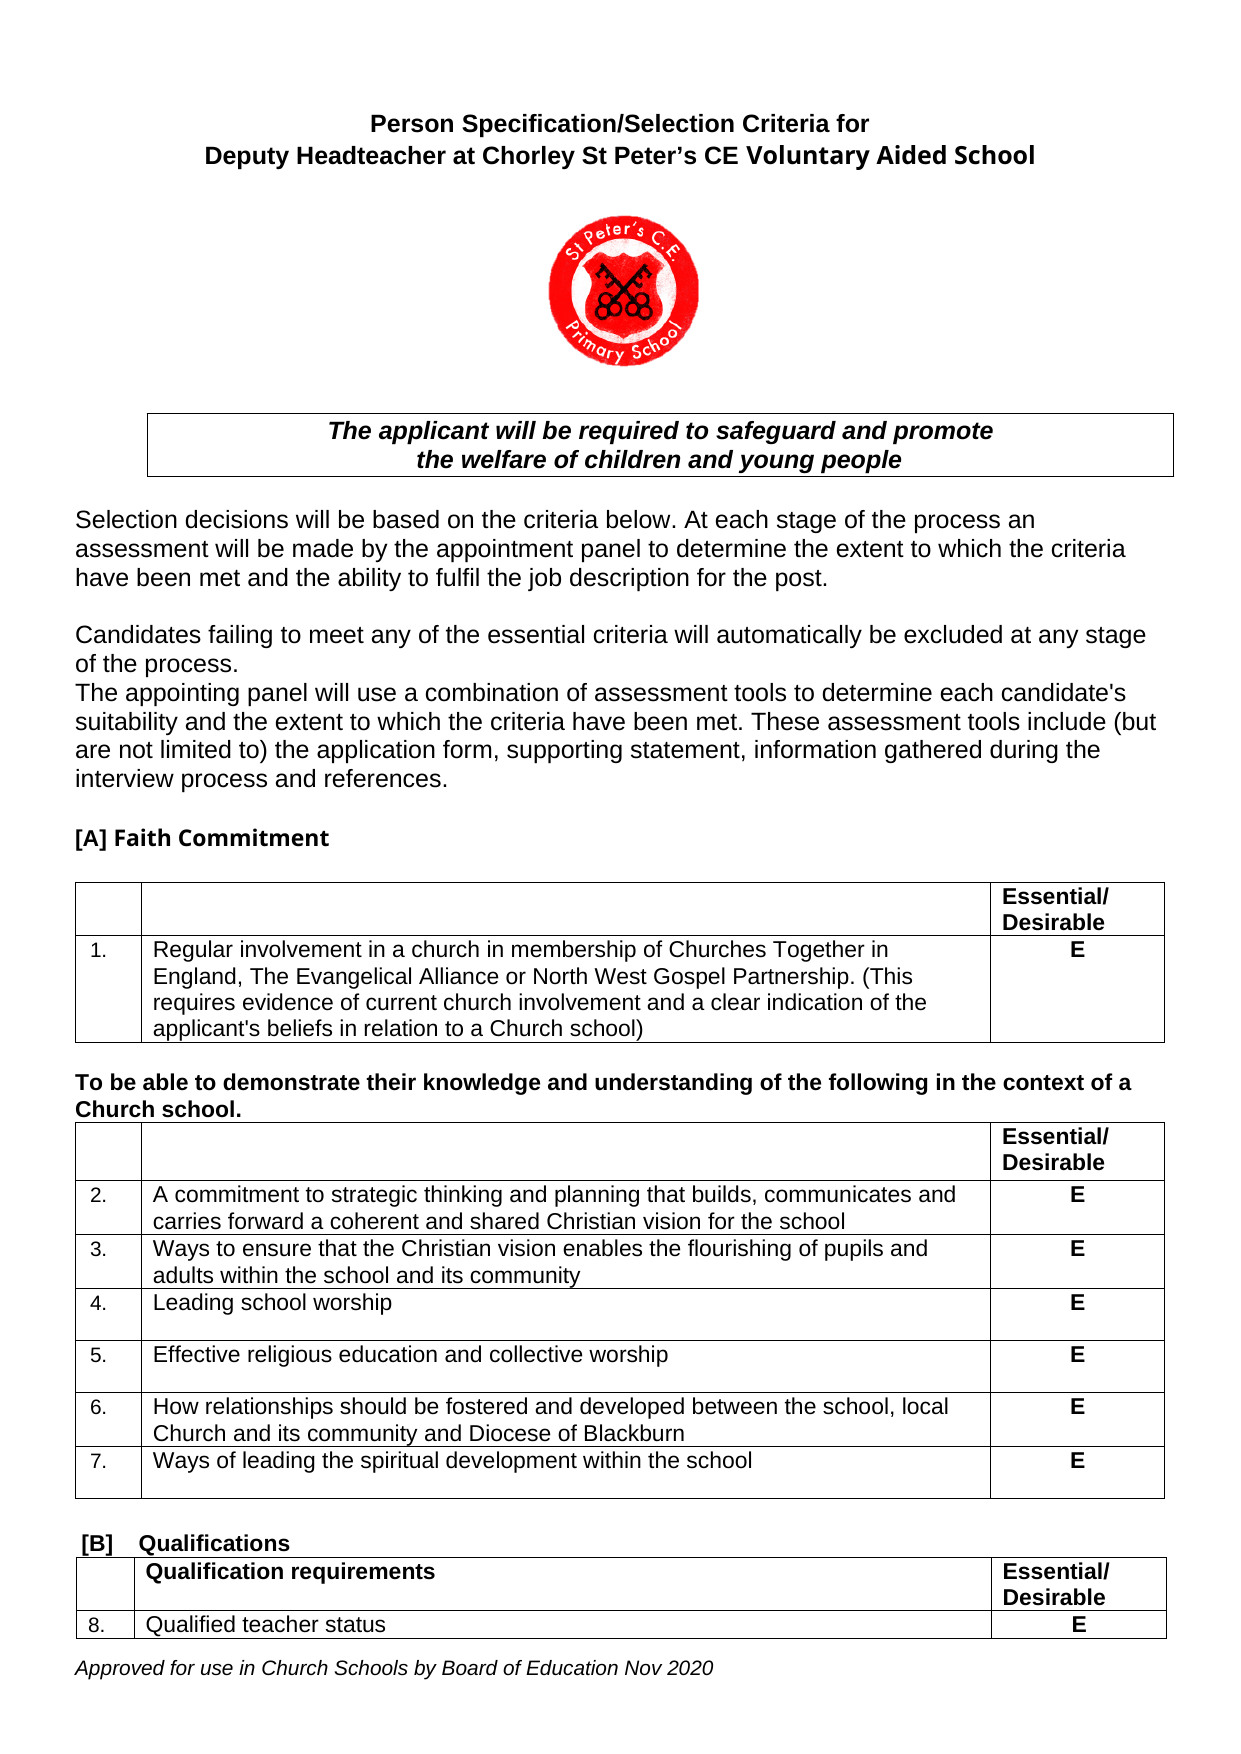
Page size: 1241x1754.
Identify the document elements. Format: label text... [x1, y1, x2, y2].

table_header [76, 883, 141, 935]
text To be able to demonstrate their knowledge and understanding of the following in the context of a Church school. [75, 1069, 1165, 1122]
table_cell E [992, 1611, 1166, 1638]
table_cell E [991, 1341, 1164, 1392]
table_header Qualification requirements [135, 1558, 991, 1610]
table_cell Ways of leading the spiritual development within the school [142, 1447, 990, 1498]
table_cell E [991, 1393, 1164, 1446]
table_cell Regular involvement in a church in membership of Churches Together in England, The Evangelical Alliance or North West Gospel Partnership. (This requires evidence of current church involvement and a clear indication of the applicant's beliefs in relation to a Church school) [142, 936, 990, 1042]
text The applicant will be required to safeguard and promote [148, 414, 1173, 442]
table_header Essential/ Desirable [991, 1123, 1164, 1180]
table_cell Effective religious education and collective worship [142, 1341, 990, 1392]
table_cell [76, 1447, 141, 1498]
text [B] Qualifications [75, 1530, 1165, 1557]
table_cell E [991, 1235, 1164, 1288]
table_header Essential/ Desirable [992, 1558, 1166, 1610]
text The appointing panel will use a combination of assessment tools to determine each candidate's suitability and the extent to which the criteria have been met. These assessment tools include (but are not limited to) the application form, supporting statement, information gathered during the interview process and references. [75, 678, 1165, 793]
table_cell E [991, 1181, 1164, 1234]
table_cell E [991, 1447, 1164, 1498]
table_cell [76, 1235, 141, 1288]
table_cell [76, 1181, 141, 1234]
picture [528, 205, 712, 384]
table_header [142, 1123, 990, 1180]
table_cell [77, 1611, 134, 1638]
table_cell Leading school worship [142, 1289, 990, 1340]
table_header [76, 1123, 141, 1180]
table_cell [76, 1289, 141, 1340]
table_header [142, 883, 990, 935]
table_cell Ways to ensure that the Christian vision enables the flourishing of pupils and adults within the school and its community [142, 1235, 990, 1288]
table_cell [76, 936, 141, 1042]
text the welfare of children and young people [148, 442, 1173, 476]
table_cell How relationships should be fostered and developed between the school, local Church and its community and Diocese of Blackburn [142, 1393, 990, 1446]
table_cell [76, 1341, 141, 1392]
table_cell E [991, 1289, 1164, 1340]
table_header [77, 1558, 134, 1610]
table_cell E [991, 936, 1164, 1042]
text Person Specification/Selection Criteria for [75, 108, 1165, 137]
table_header Essential/ Desirable [991, 883, 1164, 935]
table_cell [76, 1393, 141, 1446]
table_cell A commitment to strategic thinking and planning that builds, communicates and carries forward a coherent and shared Christian vision for the school [142, 1181, 990, 1234]
text Selection decisions will be based on the criteria below. At each stage of the process an assessment will be made by the appointment panel to determine the extent to which the criteria have been met and the ability to fulfil the job description for the post. [75, 505, 1165, 592]
text Deputy Headteacher at Chorley St Peter’s CE Voluntary Aided School [75, 137, 1165, 171]
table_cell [135, 1611, 991, 1638]
text [A] Faith Commitment [75, 822, 1165, 853]
text Candidates failing to meet any of the essential criteria will automatically be excluded at any stage of the process. [75, 620, 1165, 678]
